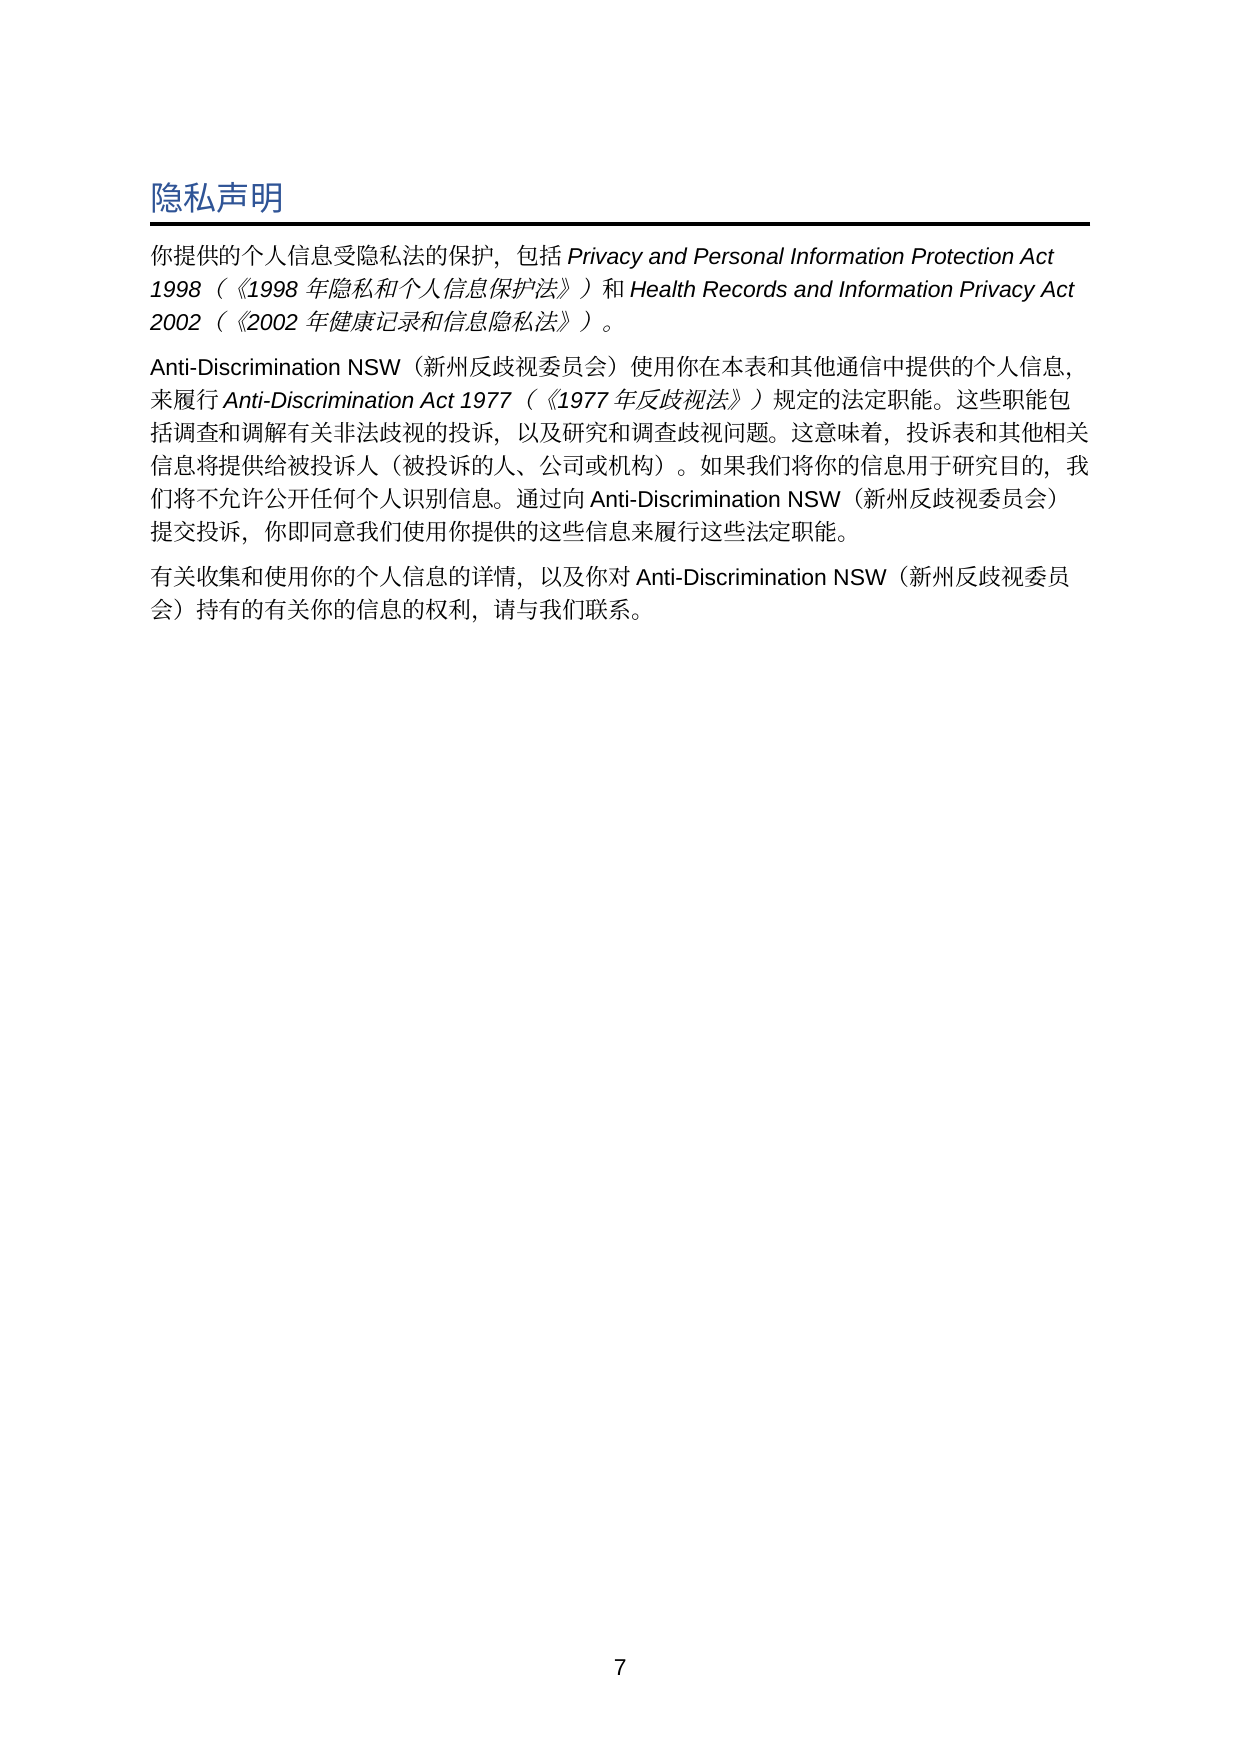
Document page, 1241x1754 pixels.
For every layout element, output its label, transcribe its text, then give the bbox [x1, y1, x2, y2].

text 有关收集和使用你的个人信息的详情，以及你对Anti-Discrimination NSW（新州反歧视委员会）持有的有关你的信息的权利，请与我们联系。 [150, 559, 1090, 625]
text Anti-Discrimination NSW（新州反歧视委员会）使用你在本表和其他通信中提供的个人信息，来履行Anti-Discrimination Act 1977（《1977年反歧视法》）规定的法定职能。这些职能包括调查和调解有关非法歧视的投诉，以及研究和调查歧视问题。这意味着，投诉表和其他相关信息将提供给被投诉人（被投诉的人、公司或机构）。如果我们将你的信息用于研究目的，我们将不允许公开任何个人识别信息。通过向Anti-Discrimination NSW（新州反歧视委员会）提交投诉，你即同意我们使用你提供的这些信息来履行这些法定职能。 [150, 349, 1090, 547]
subtitle 隐私声明 [150, 175, 1090, 222]
text 你提供的个人信息受隐私法的保护，包括Privacy and Personal Information Protection Act 1998（《1998 年隐私和个人信息保护法》）和Health Records and Information Privacy Act 2002（《2002 年健康记录和信息隐私法》）。 [150, 238, 1090, 337]
